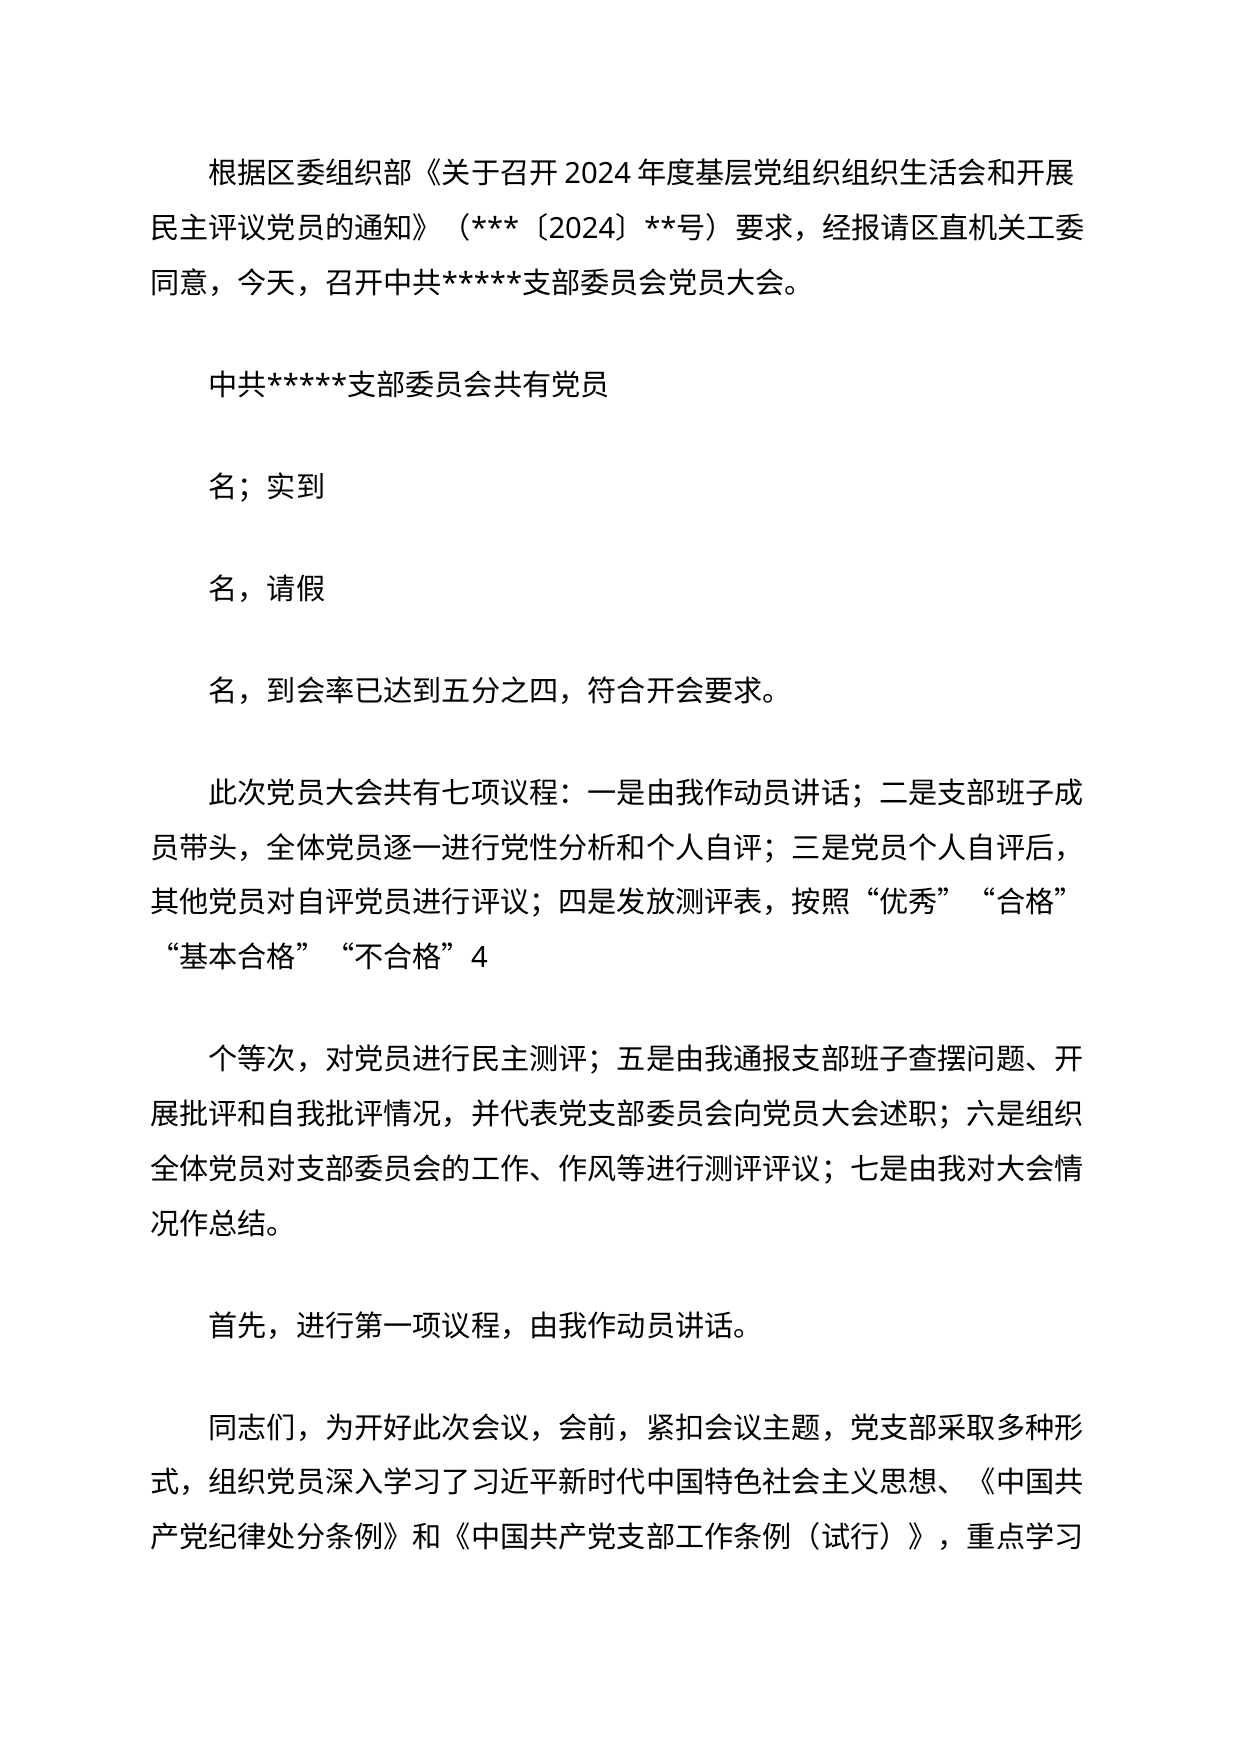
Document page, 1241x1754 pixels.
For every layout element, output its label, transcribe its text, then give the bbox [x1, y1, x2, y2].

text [150, 1404, 1090, 1556]
text 名；实到 [150, 464, 1090, 506]
text 此次党员大会共有七项议程：一是由我作动员讲话；二是支部班子成员带头，全体党员逐一进行党性分析和个人自评；三是党员个人自评后，其他党员对自评党员进行评议；四是发放测评表，按照“优秀”“合格”“基本合格”“不合格”4 [150, 769, 1090, 976]
text 名，请假 [150, 566, 1090, 608]
text 名，到会率已达到五分之四，符合开会要求。 [150, 667, 1090, 710]
text 个等次，对党员进行民主测评；五是由我通报支部班子查摆问题、开展批评和自我批评情况，并代表党支部委员会向党员大会述职；六是组织全体党员对支部委员会的工作、作风等进行测评评议；七是由我对大会情况作总结。 [150, 1036, 1090, 1243]
text 首先，进行第一项议程，由我作动员讲话。 [150, 1302, 1090, 1345]
text 中共*****支部委员会共有党员 [150, 362, 1090, 404]
text 根据区委组织部《关于召开2024年度基层党组织组织生活会和开展民主评议党员的通知》（***〔2024〕**号）要求，经报请区直机关工委同意，今天，召开中共*****支部委员会党员大会。 [150, 150, 1090, 302]
